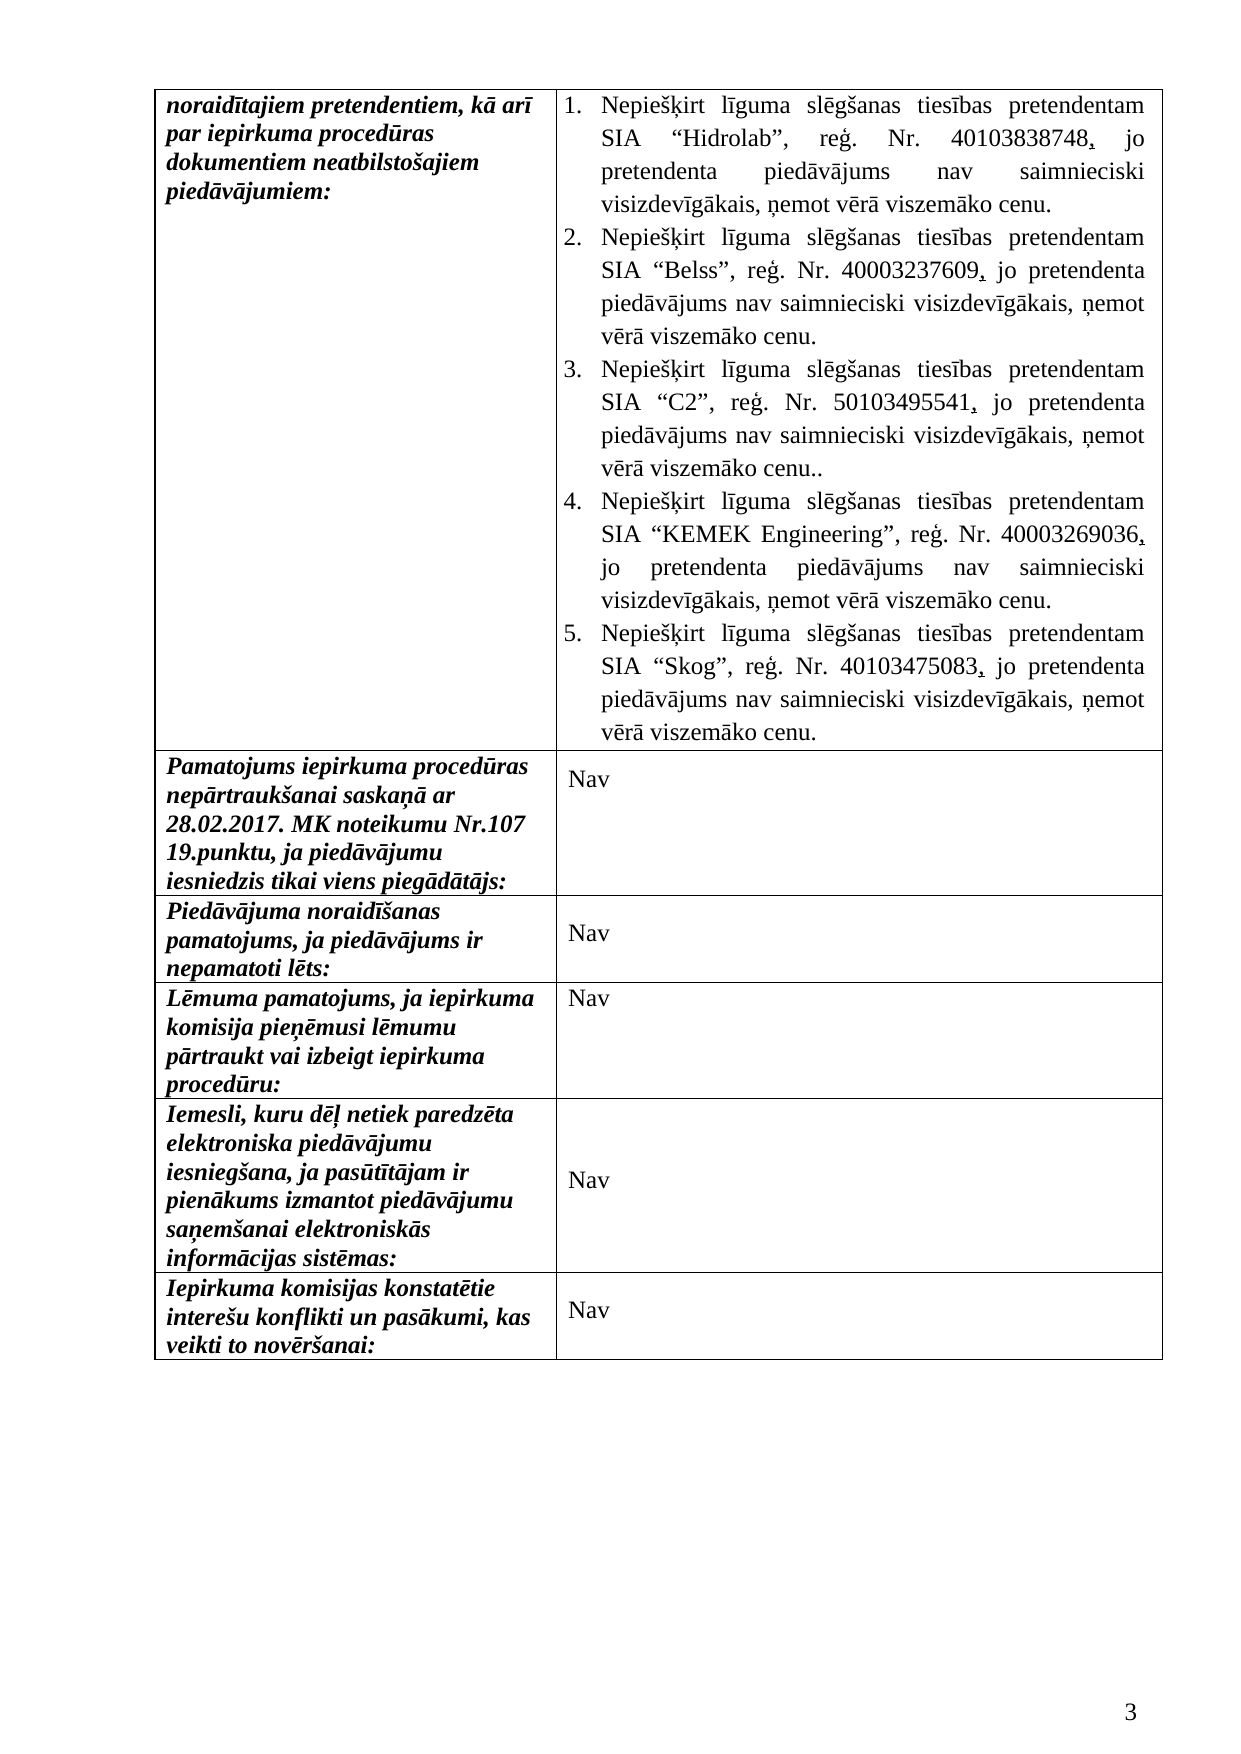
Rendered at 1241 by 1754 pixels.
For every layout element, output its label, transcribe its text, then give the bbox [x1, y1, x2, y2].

table_cell Lēmuma pamatojums, ja iepirkuma komisija pieņēmusi lēmumu pārtraukt vai izbeigt iepirkuma procedūru: [156, 983, 556, 1098]
table_cell Piedāvājuma noraidīšanas pamatojums, ja piedāvājums ir nepamatoti lēts: [156, 896, 556, 982]
table_cell Nav [557, 896, 1162, 982]
table_cell Iemesli, kuru dēļ netiek paredzēta elektroniska piedāvājumu iesniegšana, ja pasūtītājam ir pienākums izmantot piedāvājumu saņemšanai elektroniskās informācijas sistēmas: [156, 1099, 556, 1272]
table_cell Pamatojums iepirkuma procedūras nepārtraukšanai saskaņā ar 28.02.2017. MK noteikumu Nr.107 19.punktu, ja piedāvājumu iesniedzis tikai viens piegādātājs: [156, 751, 556, 895]
table_cell Nav [557, 751, 1162, 895]
table_cell Nav [557, 1273, 1162, 1359]
table_cell Nav [557, 1099, 1162, 1272]
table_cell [156, 90, 556, 750]
table_cell Iepirkuma komisijas konstatētie interešu konflikti un pasākumi, kas veikti to novēršanai: [156, 1273, 556, 1359]
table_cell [557, 90, 1162, 750]
table_cell Nav [557, 983, 1162, 1098]
